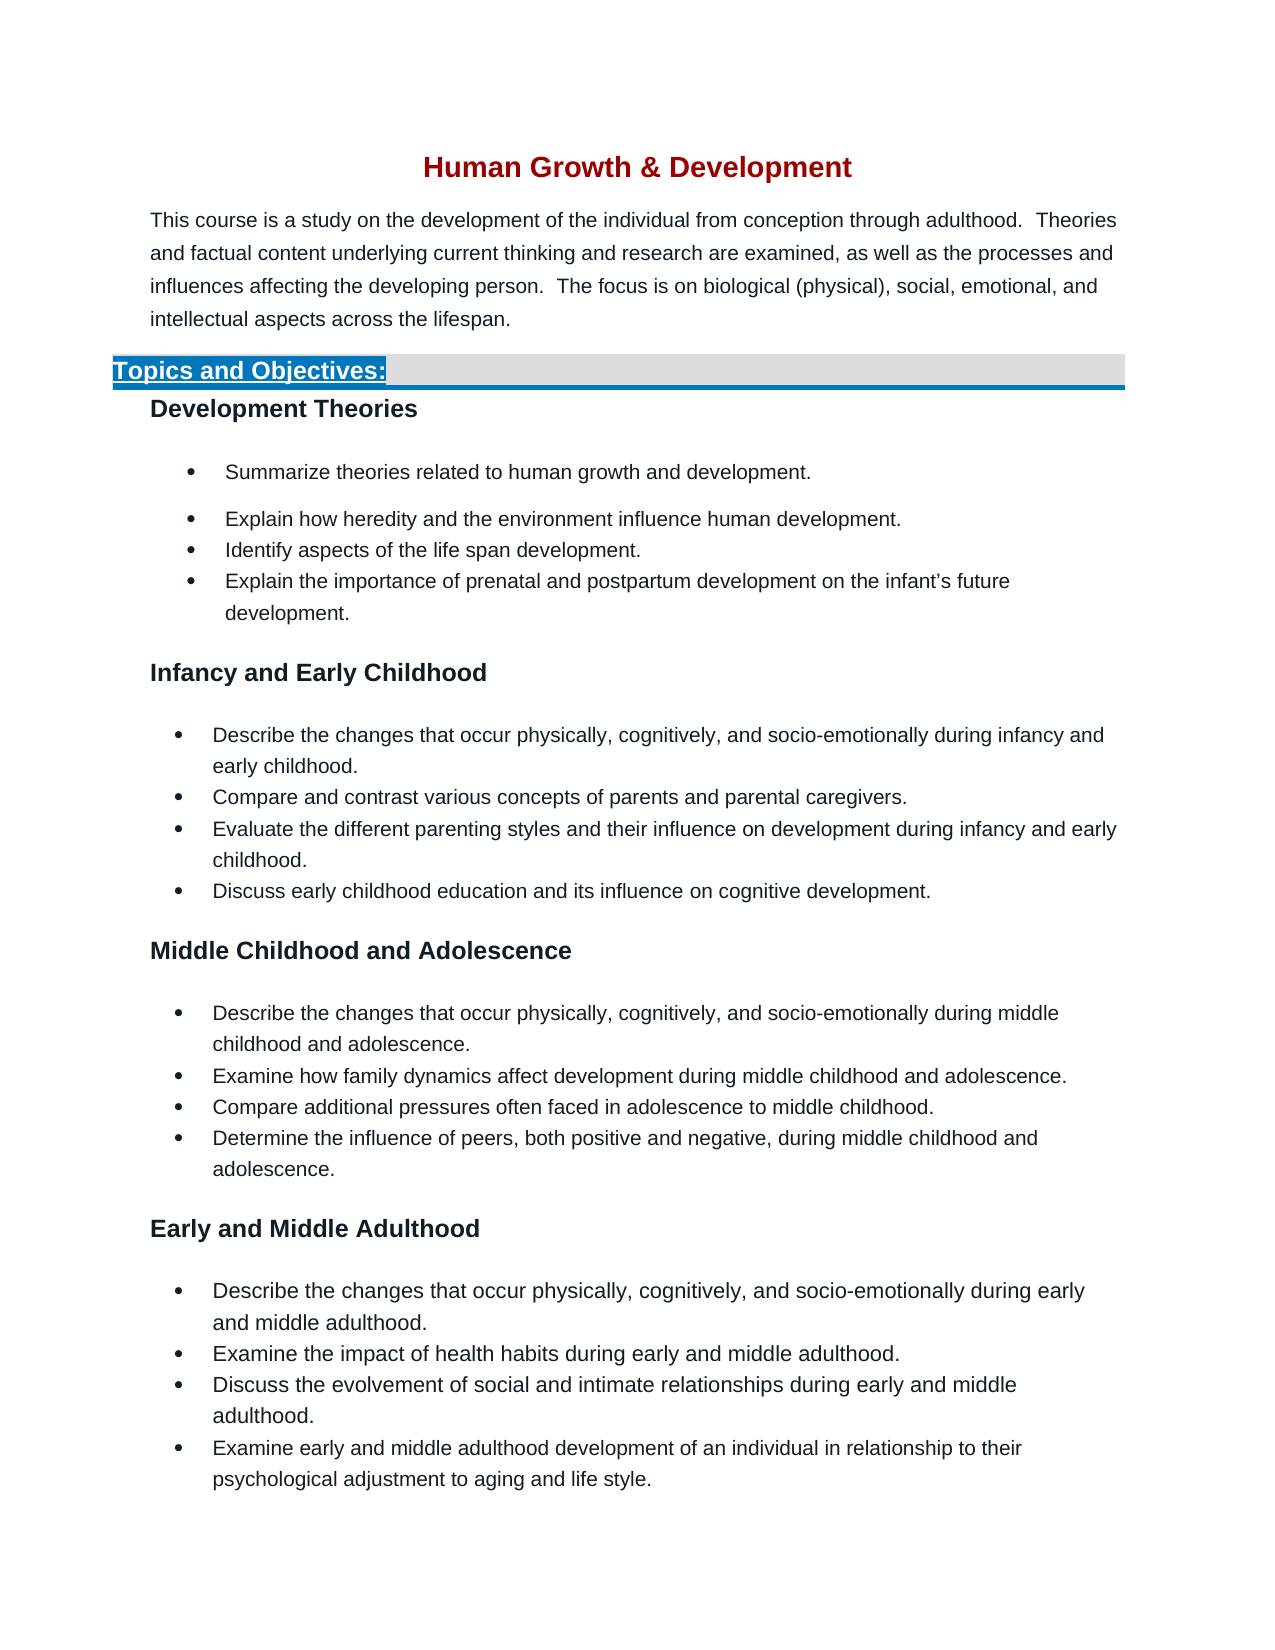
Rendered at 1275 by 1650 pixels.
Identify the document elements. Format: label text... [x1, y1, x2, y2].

text Human Growth & Development [150, 150, 1125, 183]
list Examine the impact of health habits during early and middle adulthood. [175, 1334, 1125, 1366]
list Determine the influence of peers, both positive and negative, during middle childhood and adolescence. [175, 1119, 1125, 1181]
text Early and Middle Adulthood [150, 1210, 1125, 1243]
list Compare and contrast various concepts of parents and parental caregivers. [175, 778, 1125, 809]
list Examine how family dynamics affect development during middle childhood and adolescence. [175, 1056, 1125, 1087]
list Discuss early childhood education and its influence on cognitive development. [175, 872, 1125, 903]
list Discuss the evolvement of social and intimate relationships during early and middle adulthood. [175, 1366, 1125, 1428]
list Describe the changes that occur physically, cognitively, and socio-emotionally during middle childhood and adolescence. [175, 994, 1125, 1056]
list Identify aspects of the life span development. [187, 531, 1125, 562]
text Development Theories [150, 390, 1125, 422]
list Describe the changes that occur physically, cognitively, and socio-emotionally during infancy and early childhood. [175, 715, 1125, 778]
list Explain how heredity and the environment influence human development. [187, 499, 1125, 531]
list Describe the changes that occur physically, cognitively, and socio-emotionally during early and middle adulthood. [175, 1272, 1125, 1334]
list Evaluate the different parenting styles and their influence on development during infancy and early childhood. [175, 809, 1125, 872]
list Compare additional pressures often faced in adolescence to middle childhood. [175, 1087, 1125, 1119]
text Infancy and Early Childhood [150, 654, 1125, 686]
text Topics and Objectives: [112, 354, 1125, 385]
list Explain the importance of prenatal and postpartum development on the infant’s future development. [187, 562, 1125, 624]
list Summarize theories related to human growth and development. [187, 451, 1125, 484]
text This course is a study on the development of the individual from conception through adulthood. Theories and factual content underlying current thinking and research are examined, as well as the processes and influences affecting the developing person. The focus is on biological (physical), social, emotional, and intellectual aspects across the lifespan. [150, 199, 1125, 330]
text Middle Childhood and Adolescence [150, 932, 1125, 964]
list Examine early and middle adulthood development of an individual in relationship to their psychological adjustment to aging and life style. [175, 1428, 1125, 1491]
